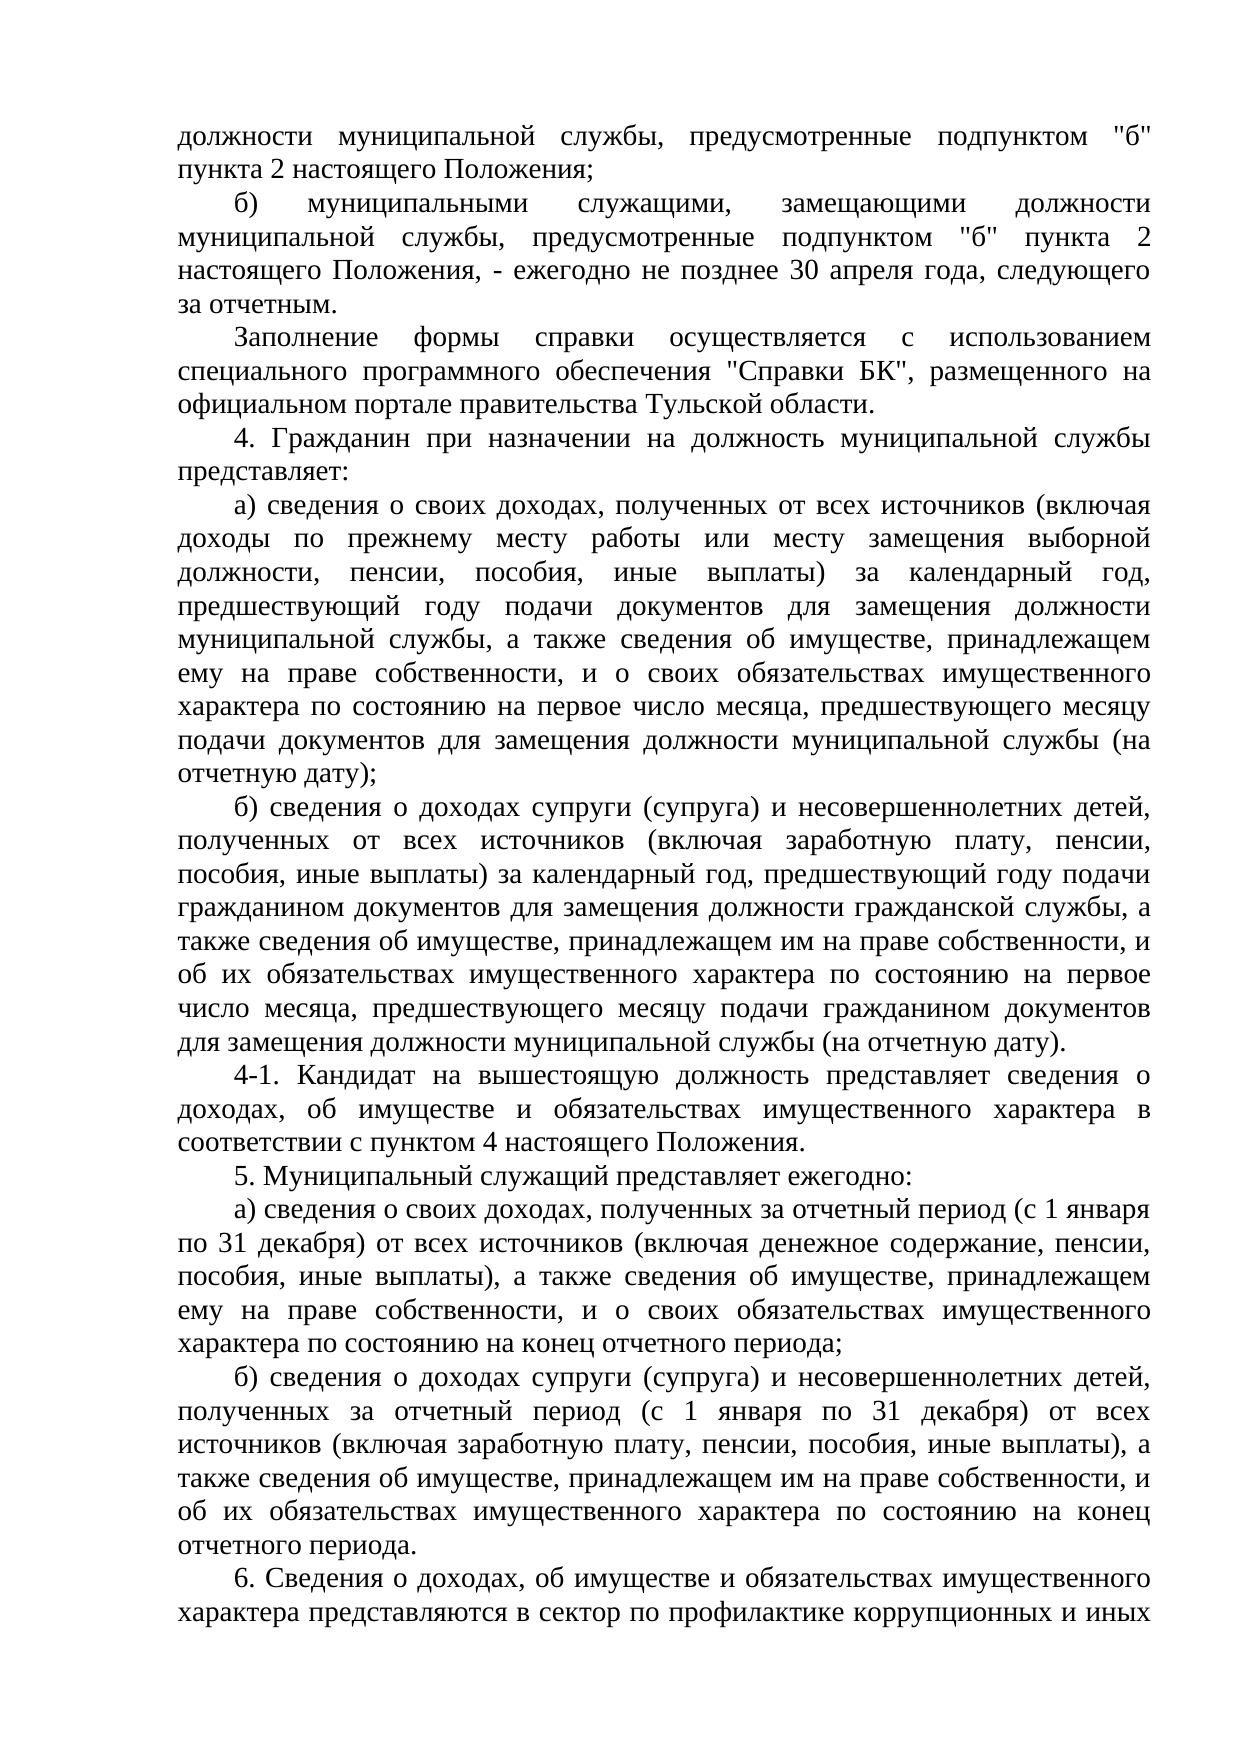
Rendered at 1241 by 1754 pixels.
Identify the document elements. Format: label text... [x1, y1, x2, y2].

text б) сведения о доходах супруги (супруга) и несовершеннолетних детей, полученных от всех источников (включая заработную плату, пенсии, пособия, иные выплаты) за календарный год, предшествующий году подачи гражданином документов для замещения должности гражданской службы, а также сведения об имуществе, принадлежащем им на праве собственности, и об их обязательствах имущественного характера по состоянию на первое число месяца, предшествующего месяцу подачи гражданином документов для замещения должности муниципальной службы (на отчетную дату). [177, 789, 1152, 1057]
text а) сведения о своих доходах, полученных за отчетный период (с 1 января по 31 декабря) от всех источников (включая денежное содержание, пенсии, пособия, иные выплаты), а также сведения об имуществе, принадлежащем ему на праве собственности, и о своих обязательствах имущественного характера по состоянию на конец отчетного периода; [177, 1191, 1152, 1359]
text 5. Муниципальный служащий представляет ежегодно: [177, 1158, 1152, 1191]
text Заполнение формы справки осуществляется с использованием специального программного обеспечения "Справки БК", размещенного на официальном портале правительства Тульской области. [177, 319, 1152, 420]
text б) сведения о доходах супруги (супруга) и несовершеннолетних детей, полученных за отчетный период (с 1 января по 31 декабря) от всех источников (включая заработную плату, пенсии, пособия, иные выплаты), а также сведения об имуществе, принадлежащем им на праве собственности, и об их обязательствах имущественного характера по состоянию на конец отчетного периода. [177, 1359, 1152, 1560]
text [177, 1560, 1152, 1627]
text б) муниципальными служащими, замещающими должности муниципальной службы, предусмотренные подпунктом "б" пункта 2 настоящего Положения, - ежегодно не позднее 30 апреля года, следующего за отчетным. [177, 185, 1152, 319]
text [177, 118, 1152, 185]
text 4-1. Кандидат на вышестоящую должность представляет сведения о доходах, об имуществе и обязательствах имущественного характера в соответствии с пунктом 4 настоящего Положения. [177, 1057, 1152, 1158]
text а) сведения о своих доходах, полученных от всех источников (включая доходы по прежнему месту работы или месту замещения выборной должности, пенсии, пособия, иные выплаты) за календарный год, предшествующий году подачи документов для замещения должности муниципальной службы, а также сведения об имуществе, принадлежащем ему на праве собственности, и о своих обязательствах имущественного характера по состоянию на первое число месяца, предшествующего месяцу подачи документов для замещения должности муниципальной службы (на отчетную дату); [177, 487, 1152, 789]
text 4. Гражданин при назначении на должность муниципальной службы представляет: [177, 420, 1152, 487]
